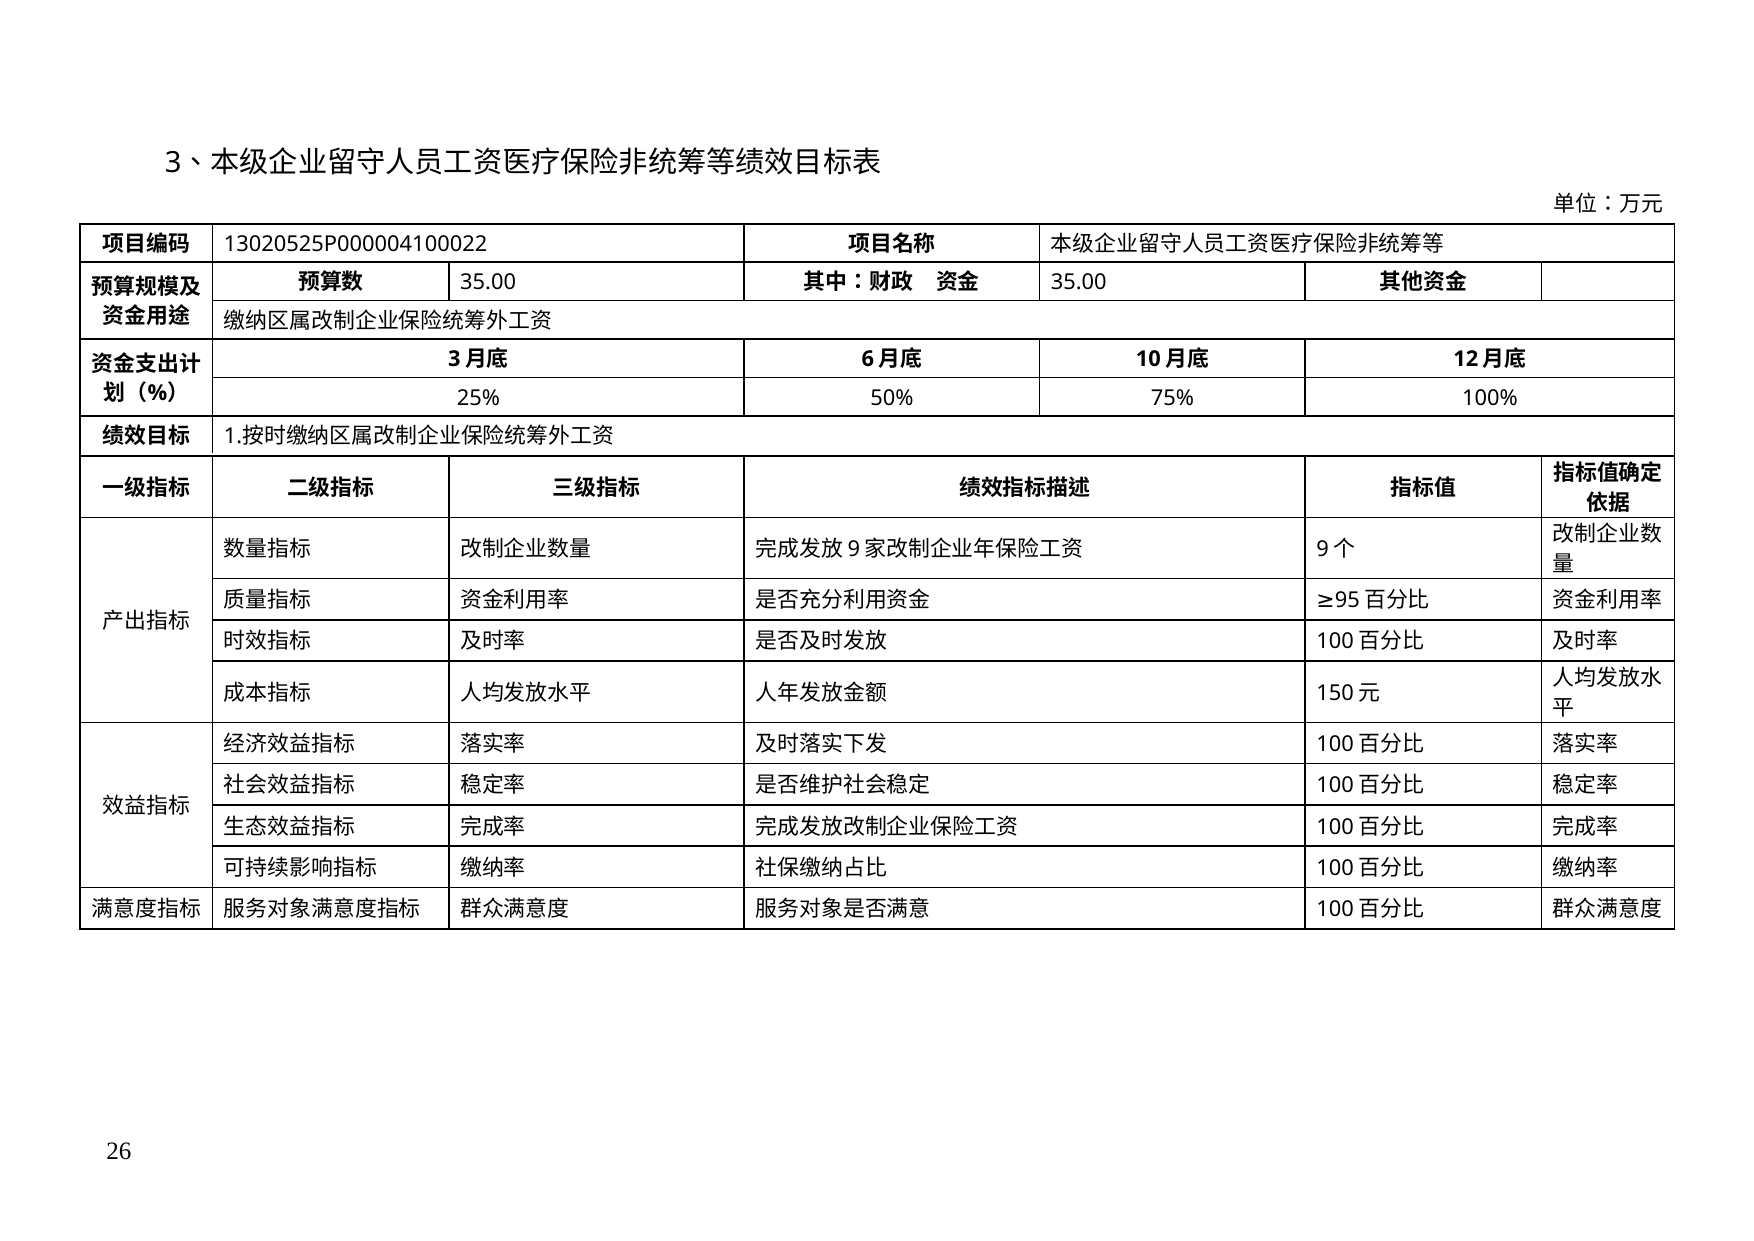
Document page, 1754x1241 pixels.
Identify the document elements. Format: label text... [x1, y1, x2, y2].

table_cell 缴纳区属改制企业保险统筹外工资 [213, 301, 1674, 338]
table_cell 1.按时缴纳区属改制企业保险统筹外工资 [213, 417, 1674, 453]
table_cell 及时落实下发 [745, 723, 1304, 763]
table_cell 完成发放9家改制企业年保险工资 [745, 518, 1304, 577]
table_cell 100百分比 [1306, 723, 1541, 763]
table_cell 100% [1306, 378, 1674, 415]
table_header 三级指标 [450, 457, 743, 516]
table_cell 及时率 [1542, 621, 1674, 660]
table_cell 是否充分利用资金 [745, 579, 1304, 619]
table_cell 其中：财政 资金 [745, 263, 1039, 300]
table_cell 150元 [1306, 662, 1541, 721]
table_cell 人均发放水平 [450, 662, 743, 721]
table_cell 13020525P000004100022 [213, 225, 743, 261]
table_cell 100百分比 [1306, 764, 1541, 804]
table_cell 35.00 [450, 263, 743, 300]
table_cell 及时率 [450, 621, 743, 660]
table_cell 落实率 [1542, 723, 1674, 763]
table_cell 完成率 [1542, 806, 1674, 845]
table_cell 缴纳率 [1542, 847, 1674, 887]
table_cell 50% [745, 378, 1039, 415]
table_cell 成本指标 [213, 662, 448, 721]
table_cell 服务对象满意度指标 [213, 888, 448, 928]
table_cell ≥95百分比 [1306, 579, 1541, 619]
table_cell 是否及时发放 [745, 621, 1304, 660]
table_cell 改制企业数量 [450, 518, 743, 577]
text 3、本级企业留守人员工资医疗保险非统筹等绩效目标表 [106, 142, 1648, 181]
table_cell [1542, 263, 1674, 300]
table_cell 75% [1040, 378, 1304, 415]
table_cell 12月底 [1306, 340, 1674, 377]
table_cell 改制企业数量 [1542, 518, 1674, 577]
table_cell 是否维护社会稳定 [745, 764, 1304, 804]
table_cell 稳定率 [450, 764, 743, 804]
table_cell 完成发放改制企业保险工资 [745, 806, 1304, 845]
table_cell 稳定率 [1542, 764, 1674, 804]
table_cell 群众满意度 [450, 888, 743, 928]
table_cell 35.00 [1040, 263, 1304, 300]
table_cell 服务对象是否满意 [745, 888, 1304, 928]
table_cell 数量指标 [213, 518, 448, 577]
table_cell 人年发放金额 [745, 662, 1304, 721]
table_cell 25% [213, 378, 743, 415]
table_cell 本级企业留守人员工资医疗保险非统筹等 [1040, 225, 1674, 261]
table_cell 资金支出计划（%） [81, 340, 212, 415]
table_cell 100百分比 [1306, 806, 1541, 845]
table_cell 满意度指标 [81, 888, 212, 928]
table_cell 其他资金 [1306, 263, 1541, 300]
table_cell 绩效目标 [81, 417, 212, 453]
table_header 二级指标 [213, 457, 448, 516]
table_cell 群众满意度 [1542, 888, 1674, 928]
table_header 一级指标 [81, 457, 212, 516]
table_cell 社保缴纳占比 [745, 847, 1304, 887]
table_cell 100百分比 [1306, 888, 1541, 928]
table_cell 资金利用率 [450, 579, 743, 619]
table_cell 完成率 [450, 806, 743, 845]
table_header 单位：万元 [81, 183, 1674, 223]
table_cell 3月底 [213, 340, 743, 377]
table_cell 6月底 [745, 340, 1039, 377]
table_cell 10月底 [1040, 340, 1304, 377]
table_cell 可持续影响指标 [213, 847, 448, 887]
table_cell 生态效益指标 [213, 806, 448, 845]
table_header 绩效指标描述 [745, 457, 1304, 516]
table_cell 落实率 [450, 723, 743, 763]
table_cell 质量指标 [213, 579, 448, 619]
table_cell 100百分比 [1306, 621, 1541, 660]
table_cell 效益指标 [81, 723, 212, 887]
table_cell 预算规模及资金用途 [81, 263, 212, 338]
table_cell 经济效益指标 [213, 723, 448, 763]
table_cell 社会效益指标 [213, 764, 448, 804]
table_cell 预算数 [213, 263, 448, 300]
table_cell 时效指标 [213, 621, 448, 660]
table_cell 100百分比 [1306, 847, 1541, 887]
table_cell 项目名称 [745, 225, 1039, 261]
table_cell 9个 [1306, 518, 1541, 577]
table_cell 项目编码 [81, 225, 212, 261]
table_cell 缴纳率 [450, 847, 743, 887]
table_cell 人均发放水平 [1542, 662, 1674, 721]
table_cell 资金利用率 [1542, 579, 1674, 619]
table_header 指标值 [1306, 457, 1541, 516]
table_cell 产出指标 [81, 518, 212, 721]
table_header 指标值确定依据 [1542, 457, 1674, 516]
